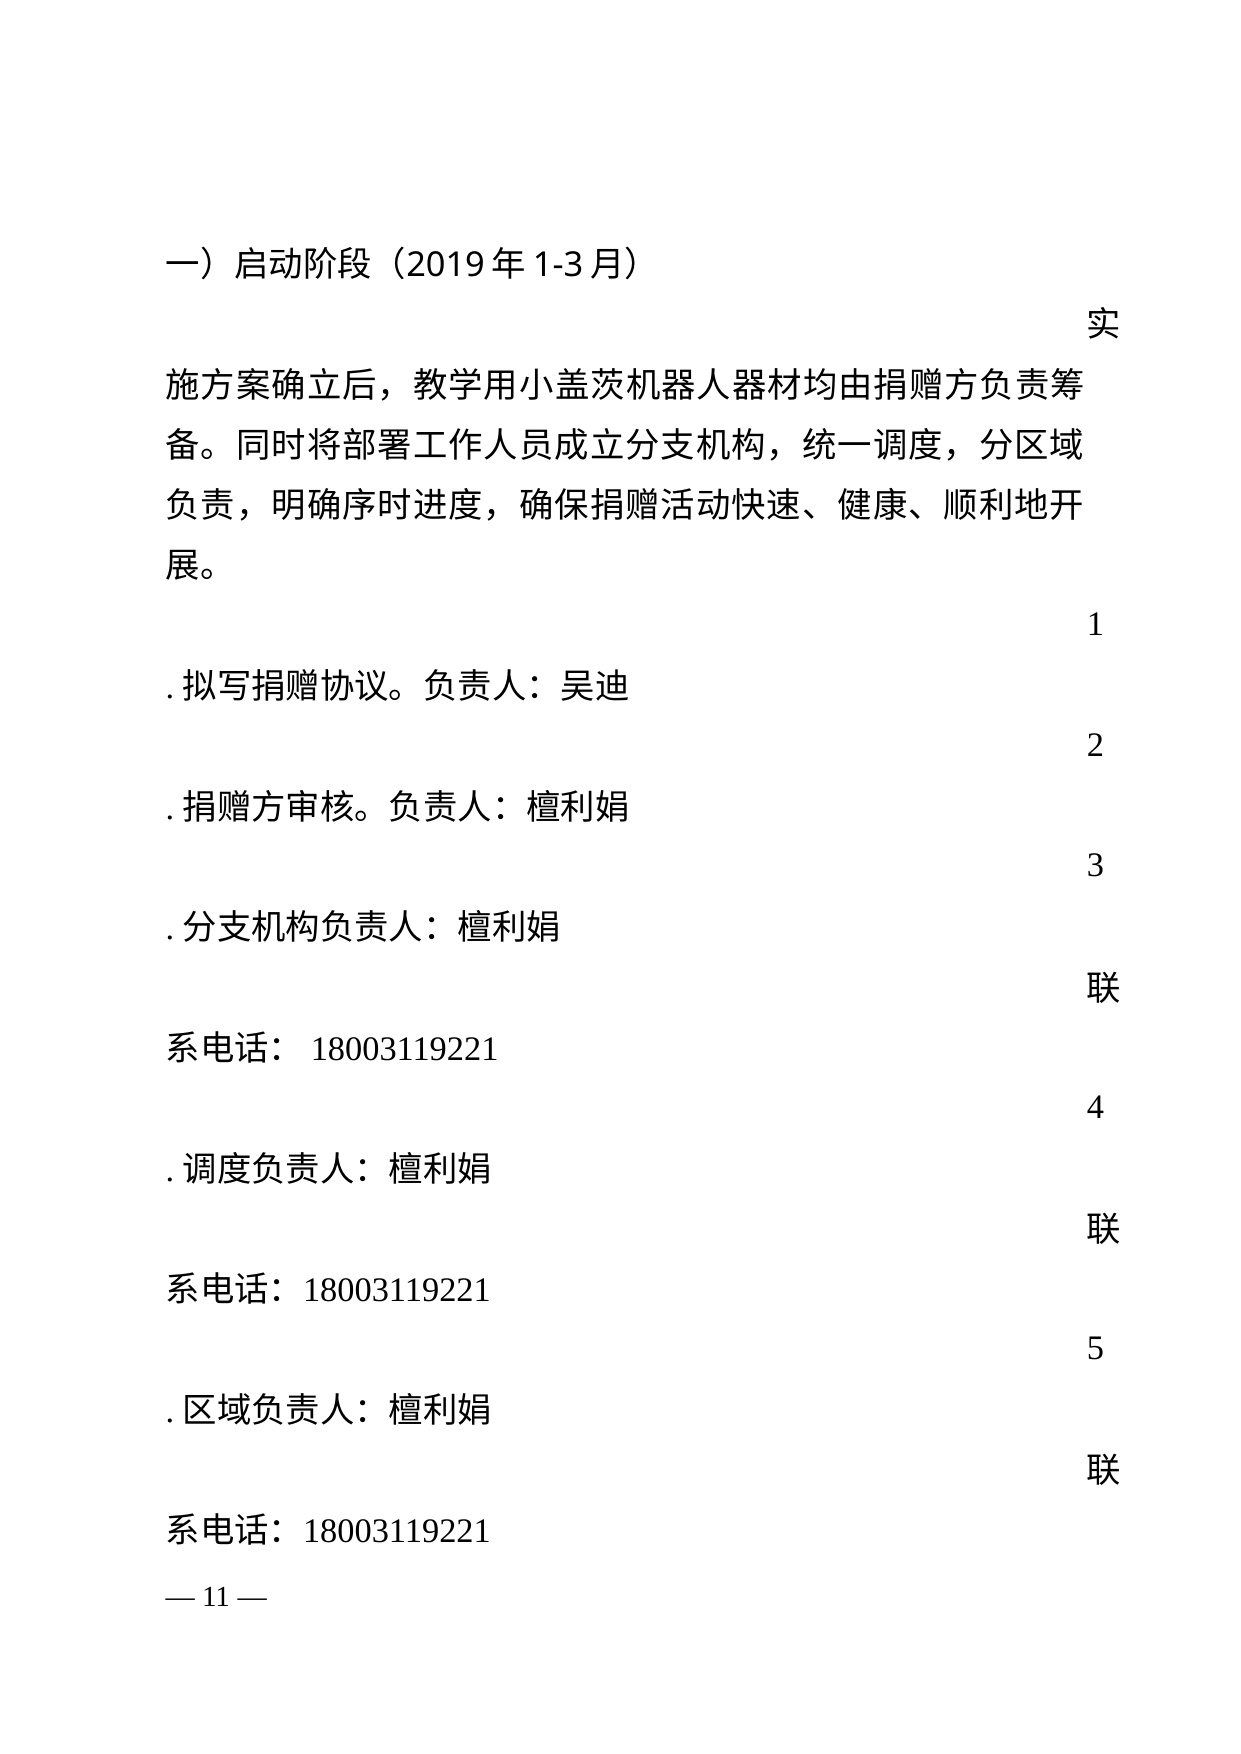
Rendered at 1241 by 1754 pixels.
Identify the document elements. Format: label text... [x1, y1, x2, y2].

text 3. 分支机构负责人：檀利娟 [165, 834, 1087, 955]
text （一）启动阶段（2019年1-3月） [165, 231, 1087, 292]
text 联系电话： 18003119221 [165, 955, 1087, 1076]
text 2. 捐赠方审核。负责人：檀利娟 [165, 714, 1087, 834]
text 实施方案确立后，教学用小盖茨机器人器材均由捐赠方负责筹备。同时将部署工作人员成立分支机构，统一调度，分区域负责，明确序时进度，确保捐赠活动快速、健康、顺利地开展。 [165, 292, 1087, 593]
text 1. 拟写捐赠协议。负责人：吴迪 [165, 593, 1087, 714]
text 联系电话：18003119221 [165, 1196, 1087, 1317]
text 5. 区域负责人：檀利娟 [165, 1317, 1087, 1437]
text 联系电话：18003119221 [165, 1437, 1087, 1558]
text 4. 调度负责人：檀利娟 [165, 1076, 1087, 1196]
